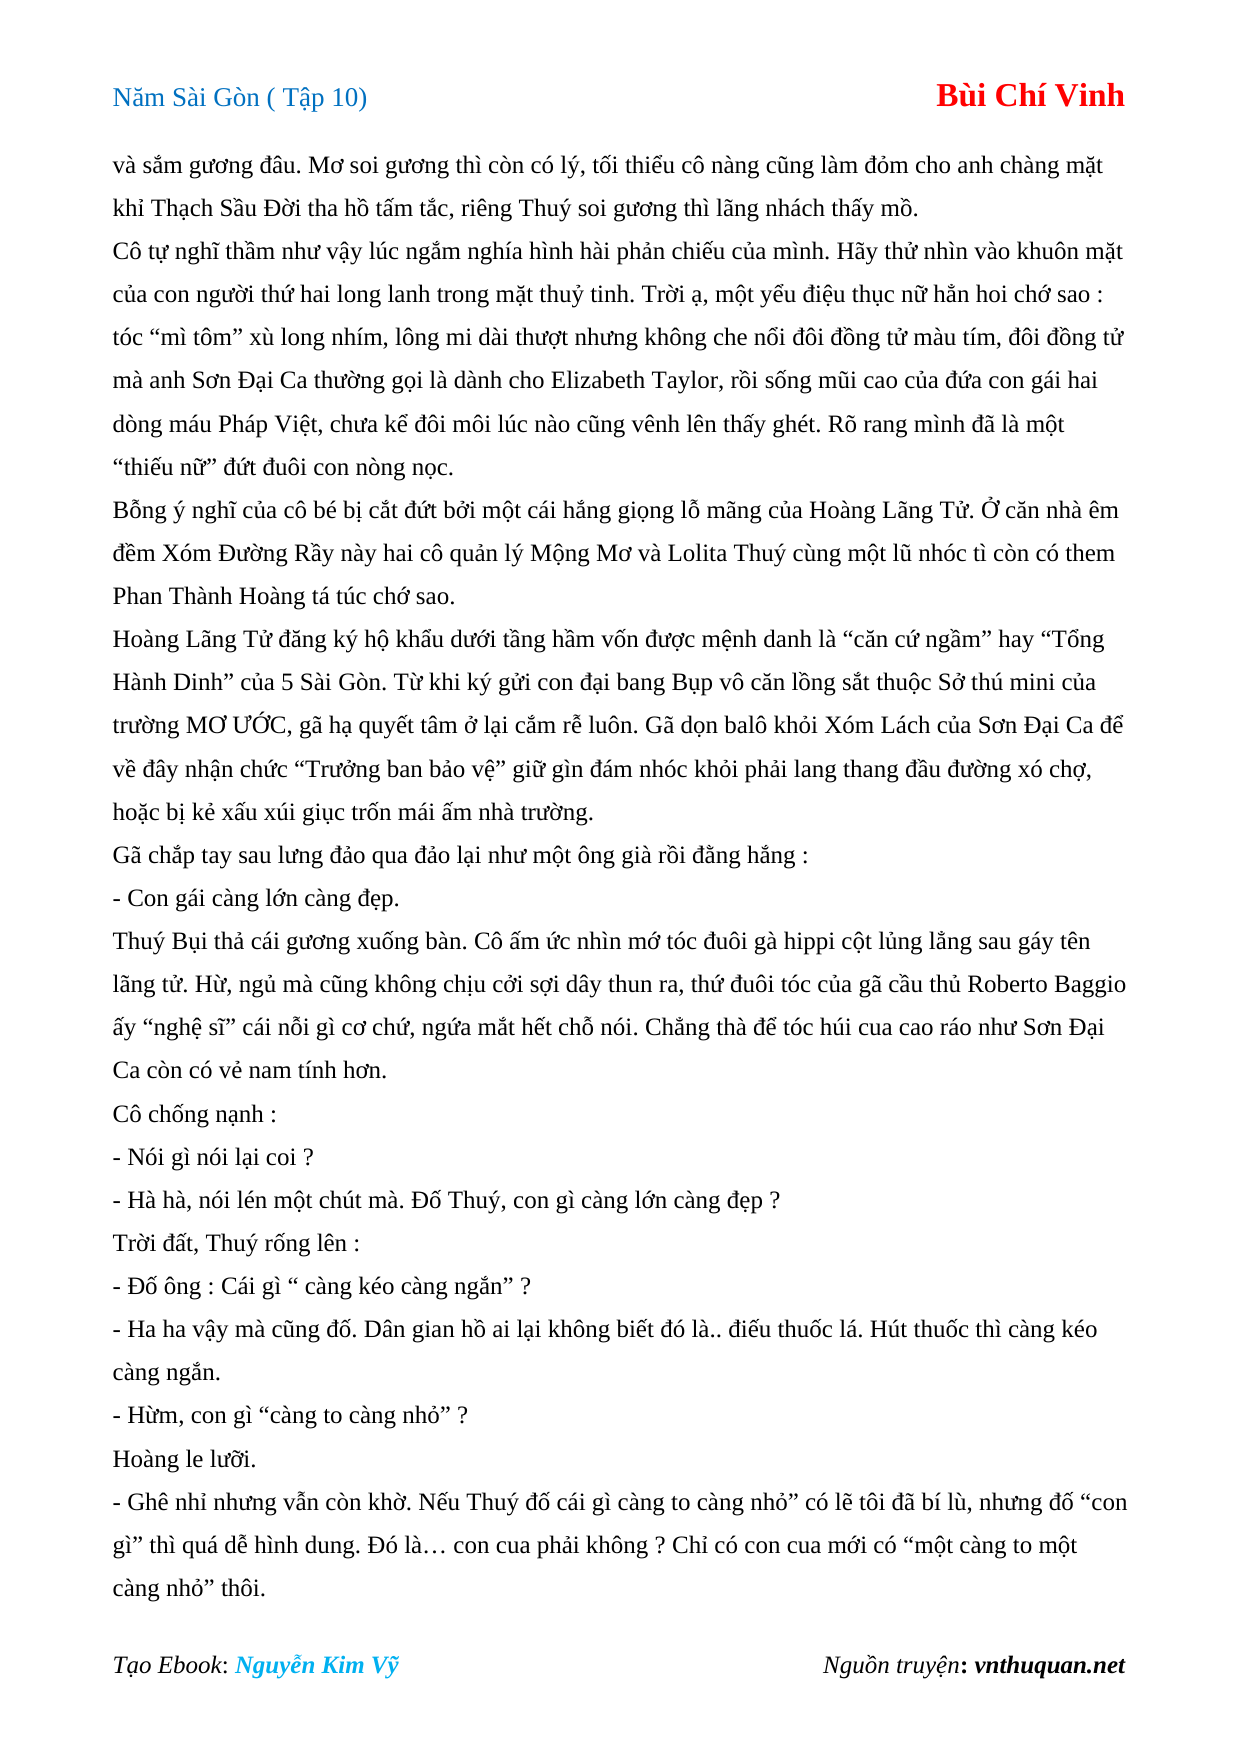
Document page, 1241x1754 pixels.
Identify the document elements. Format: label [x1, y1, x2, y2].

text [112, 150, 1128, 1602]
